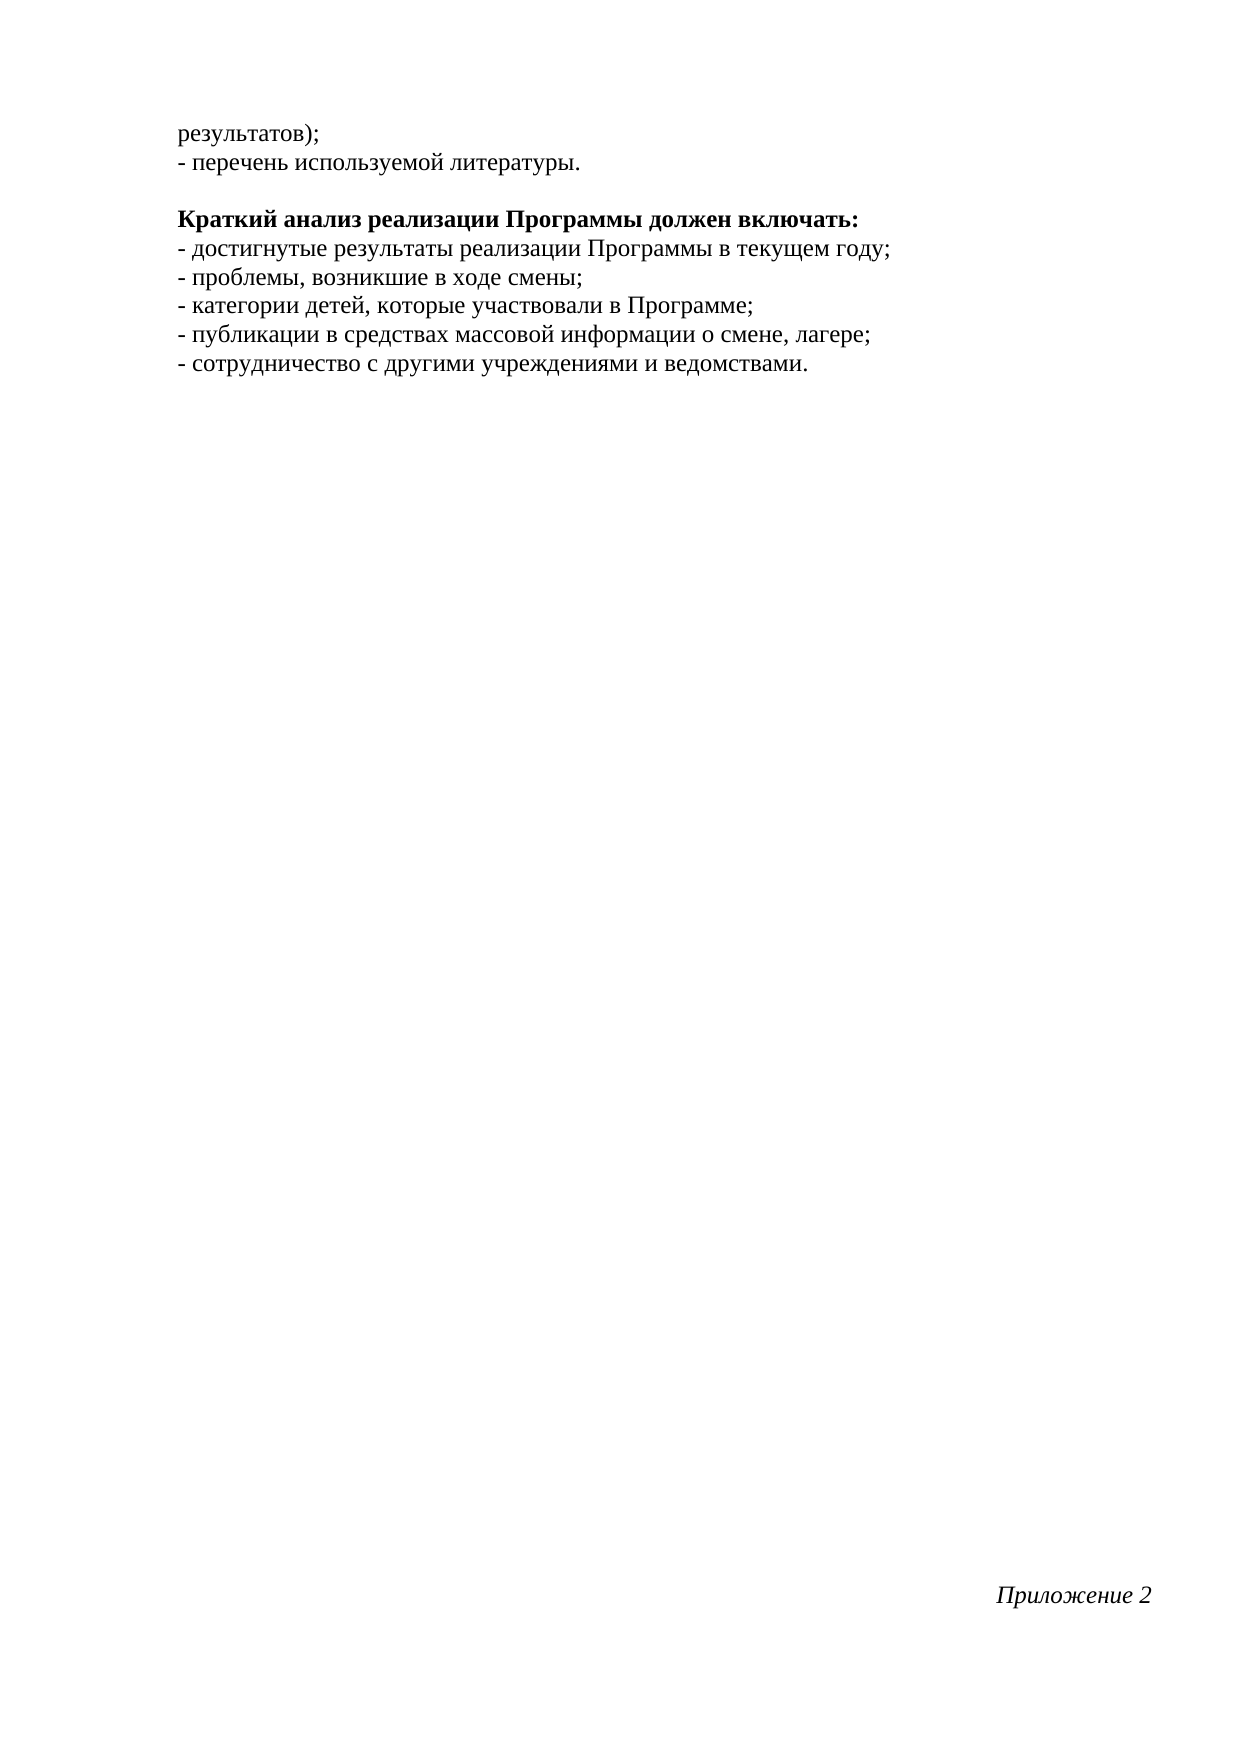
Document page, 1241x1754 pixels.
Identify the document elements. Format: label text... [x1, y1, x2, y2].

text Краткий анализ реализации Программы должен включать: [177, 204, 1152, 233]
text - проблемы, возникшие в ходе смены; [177, 262, 1152, 291]
text Приложение 2 [177, 1580, 1152, 1608]
text - сотрудничество с другими учреждениями и ведомствами. [177, 348, 1152, 377]
text - перечень используемой литературы. [177, 147, 1152, 176]
text - достигнутые результаты реализации Программы в текущем году; [177, 233, 1152, 262]
text - публикации в средствах массовой информации о смене, лагере; [177, 319, 1152, 348]
text - категории детей, которые участвовали в Программе; [177, 291, 1152, 319]
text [177, 118, 1152, 147]
